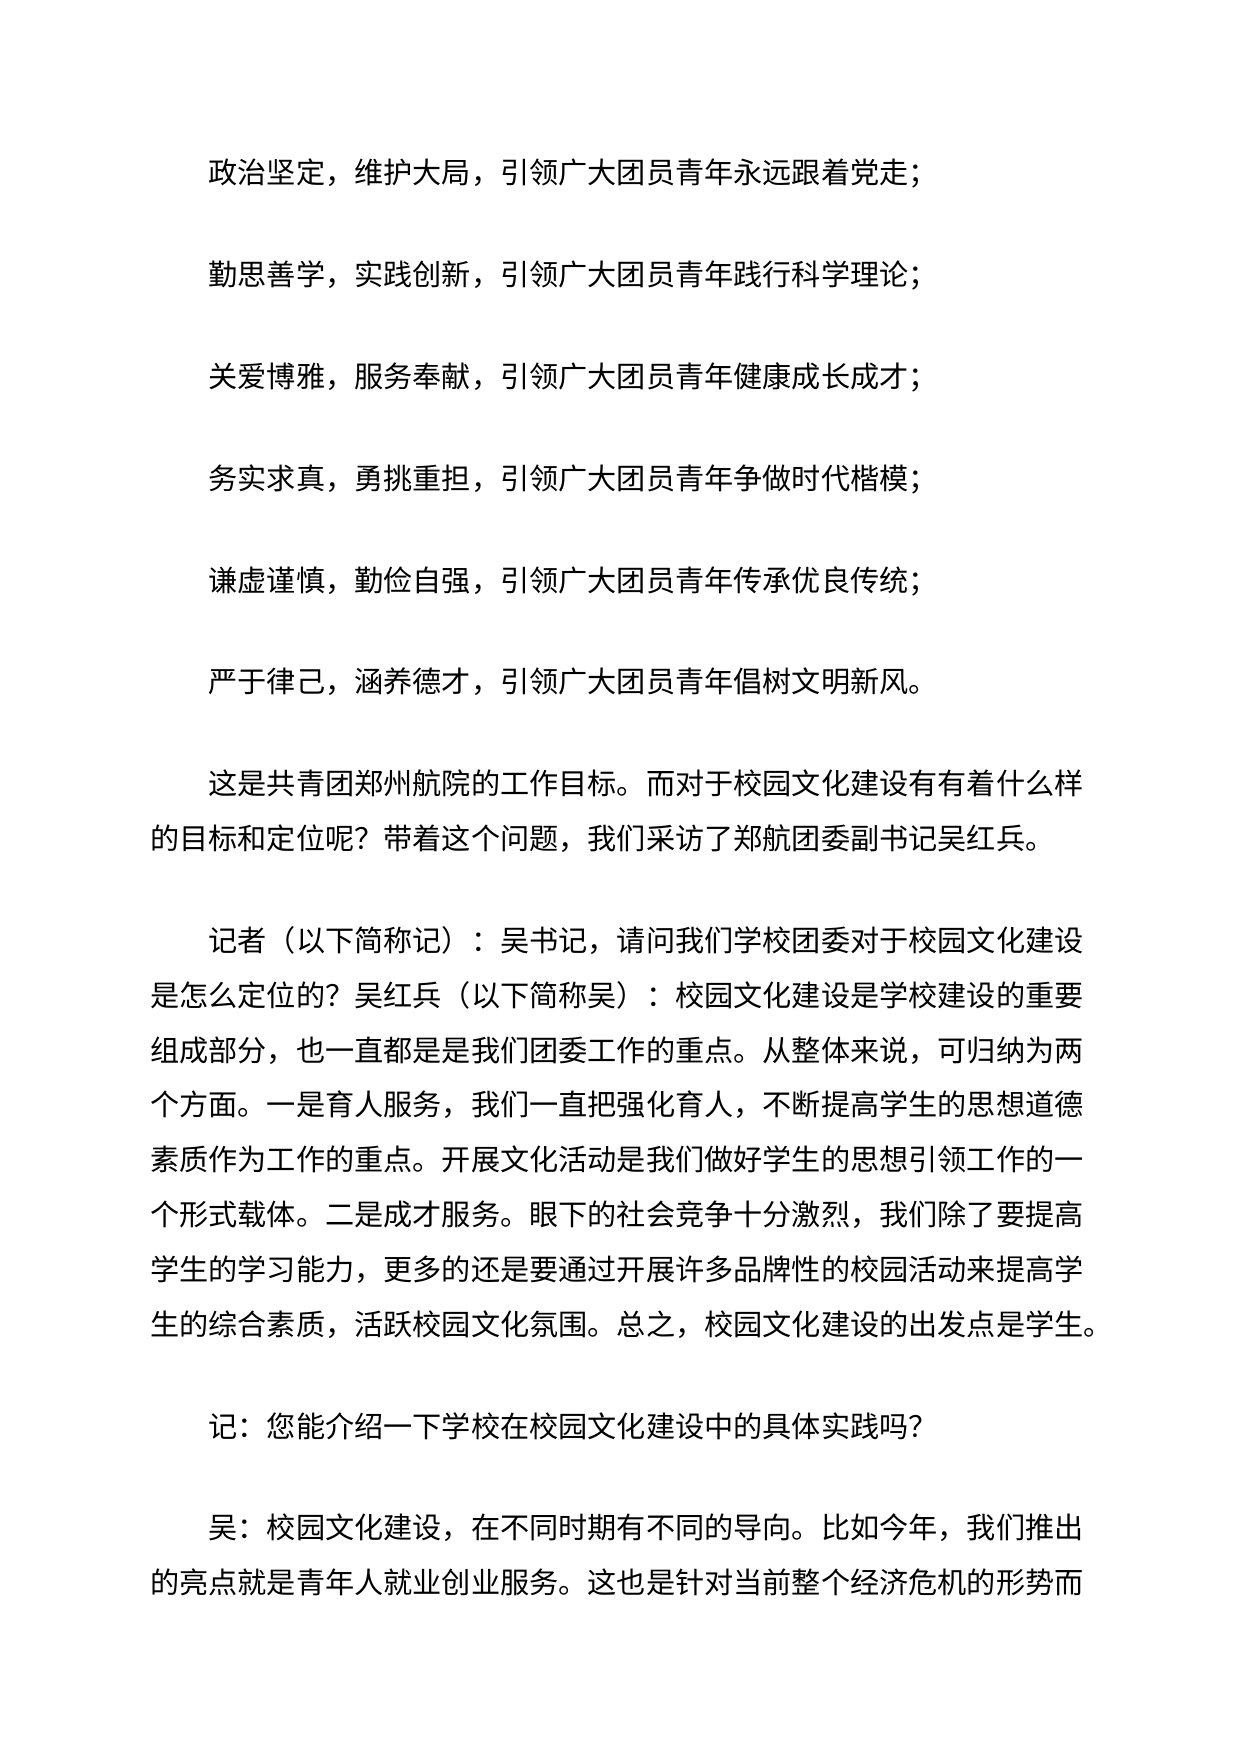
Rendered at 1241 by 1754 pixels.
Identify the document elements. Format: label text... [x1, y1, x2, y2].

text 记：您能介绍一下学校在校园文化建设中的具体实践吗？ [150, 1403, 1090, 1446]
text 关爱博雅，服务奉献，引领广大团员青年健康成长成才； [150, 353, 1090, 396]
text 记者（以下简称记）：吴书记，请问我们学校团委对于校园文化建设是怎么定位的？吴红兵（以下简称吴）：校园文化建设是学校建设的重要组成部分，也一直都是是我们团委工作的重点。从整体来说，可归纳为两个方面。一是育人服务，我们一直把强化育人，不断提高学生的思想道德素质作为工作的重点。开展文化活动是我们做好学生的思想引领工作的一个形式载体。二是成才服务。眼下的社会竞争十分激烈，我们除了要提高学生的学习能力，更多的还是要通过开展许多品牌性的校园活动来提高学生的综合素质，活跃校园文化氛围。总之，校园文化建设的出发点是学生。 [150, 917, 1090, 1344]
text 政治坚定，维护大局，引领广大团员青年永远跟着党走； [150, 150, 1090, 192]
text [150, 1505, 1090, 1602]
text 严于律己，涵养德才，引领广大团员青年倡树文明新风。 [150, 659, 1090, 701]
text 勤思善学，实践创新，引领广大团员青年践行科学理论； [150, 252, 1090, 294]
text 谦虚谨慎，勤俭自强，引领广大团员青年传承优良传统； [150, 557, 1090, 599]
text 这是共青团郑州航院的工作目标。而对于校园文化建设有有着什么样的目标和定位呢？带着这个问题，我们采访了郑航团委副书记吴红兵。 [150, 761, 1090, 858]
text 务实求真，勇挑重担，引领广大团员青年争做时代楷模； [150, 455, 1090, 498]
